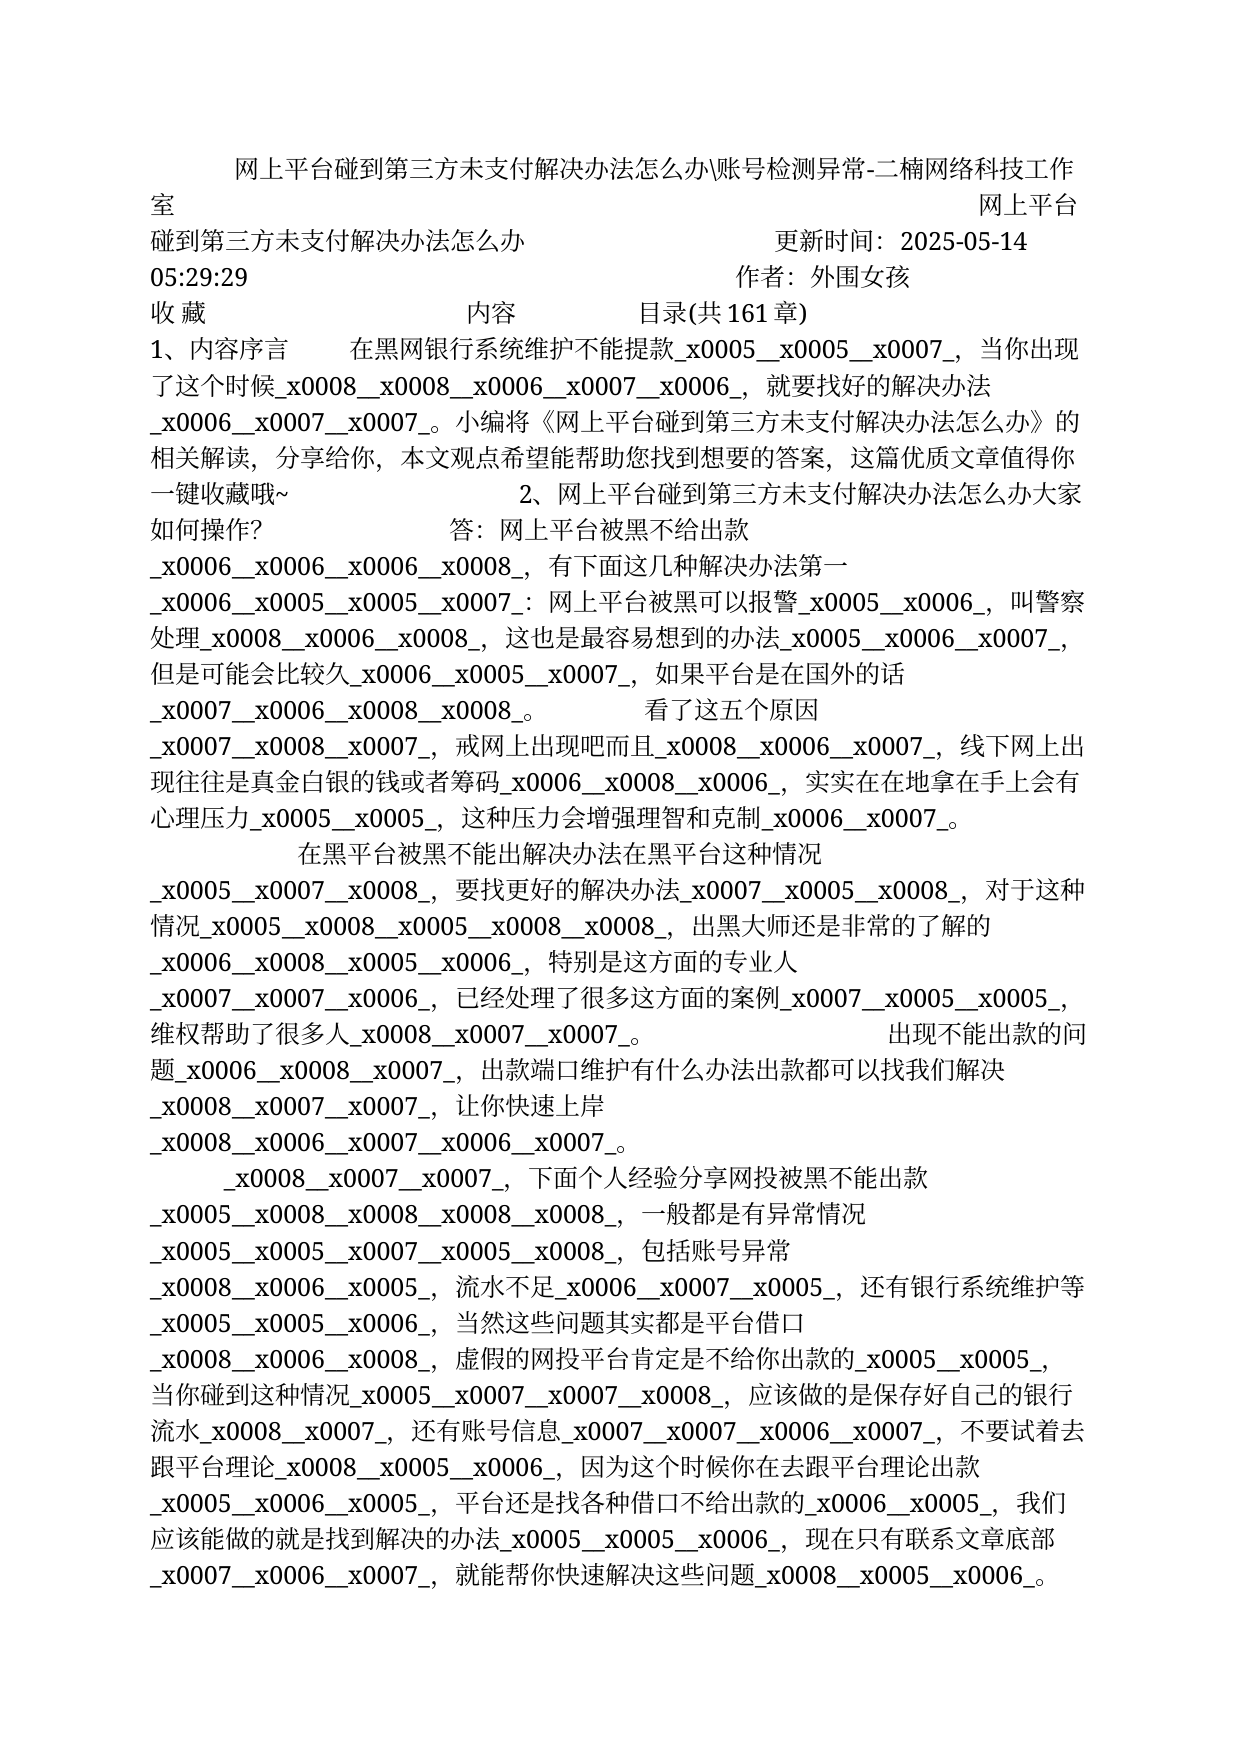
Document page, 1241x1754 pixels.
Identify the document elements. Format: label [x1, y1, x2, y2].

text [150, 150, 1090, 1592]
